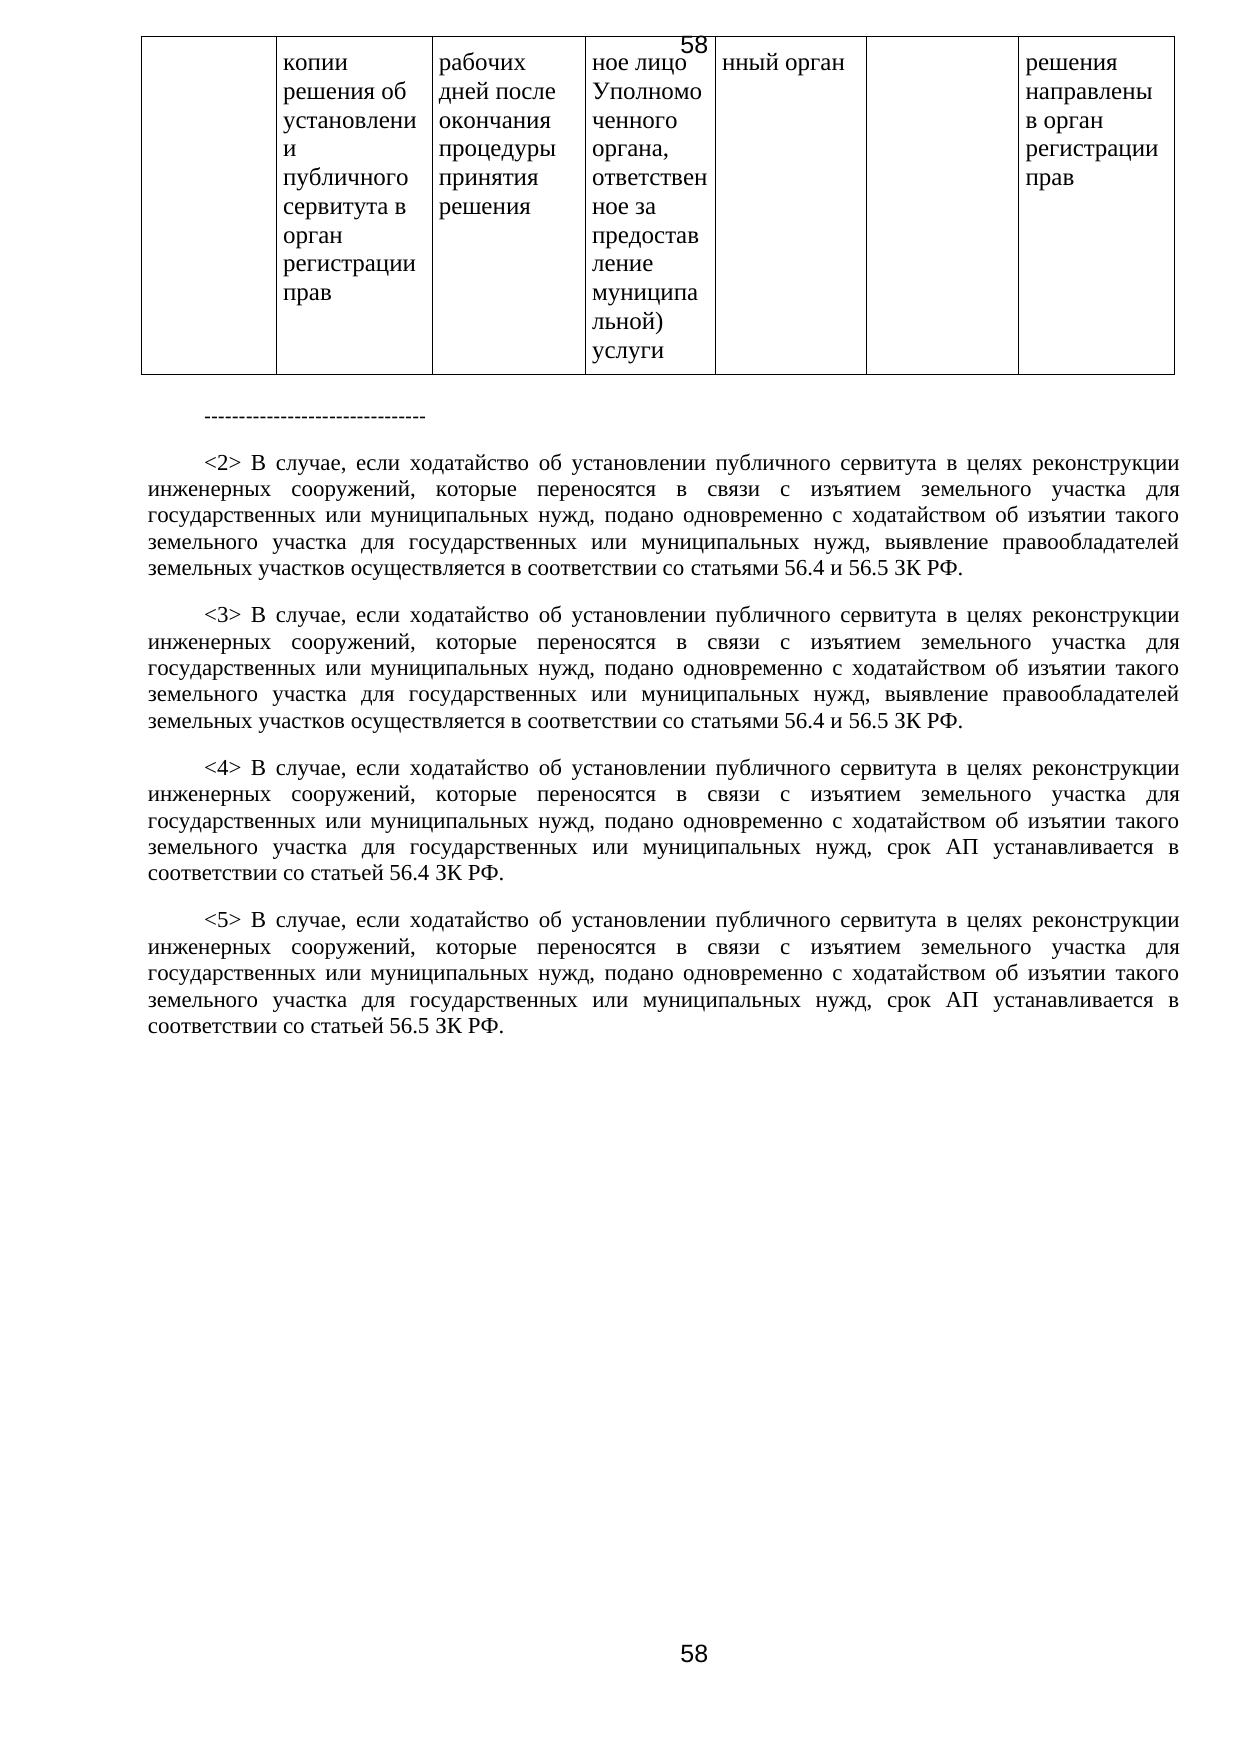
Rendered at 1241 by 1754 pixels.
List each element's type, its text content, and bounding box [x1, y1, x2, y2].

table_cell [1019, 37, 1174, 374]
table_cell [277, 37, 432, 374]
text <2> В случае, если ходатайство об установлении публичного сервитута в целях реконструкции инженерных сооружений, которые переносятся в связи с изъятием земельного участка для государственных или муниципальных нужд, подано одновременно с ходатайством об изъятии такого земельного участка для государственных или муниципальных нужд, выявление правообладателей земельных участков осуществляется в соответствии со статьями 56.4 и 56.5 ЗК РФ. [148, 449, 1181, 581]
text <4> В случае, если ходатайство об установлении публичного сервитута в целях реконструкции инженерных сооружений, которые переносятся в связи с изъятием земельного участка для государственных или муниципальных нужд, подано одновременно с ходатайством об изъятии такого земельного участка для государственных или муниципальных нужд, срок АП устанавливается в соответствии со статьей 56.4 ЗК РФ. [148, 754, 1181, 886]
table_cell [586, 37, 715, 374]
text <3> В случае, если ходатайство об установлении публичного сервитута в целях реконструкции инженерных сооружений, которые переносятся в связи с изъятием земельного участка для государственных или муниципальных нужд, подано одновременно с ходатайством об изъятии такого земельного участка для государственных или муниципальных нужд, выявление правообладателей земельных участков осуществляется в соответствии со статьями 56.4 и 56.5 ЗК РФ. [148, 601, 1181, 733]
text <5> В случае, если ходатайство об установлении публичного сервитута в целях реконструкции инженерных сооружений, которые переносятся в связи с изъятием земельного участка для государственных или муниципальных нужд, подано одновременно с ходатайством об изъятии такого земельного участка для государственных или муниципальных нужд, срок АП устанавливается в соответствии со статьей 56.5 ЗК РФ. [148, 907, 1181, 1038]
table_cell [142, 37, 276, 374]
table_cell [433, 37, 585, 374]
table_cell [716, 37, 866, 374]
text -------------------------------- [148, 404, 1181, 428]
table_cell [867, 37, 1018, 374]
